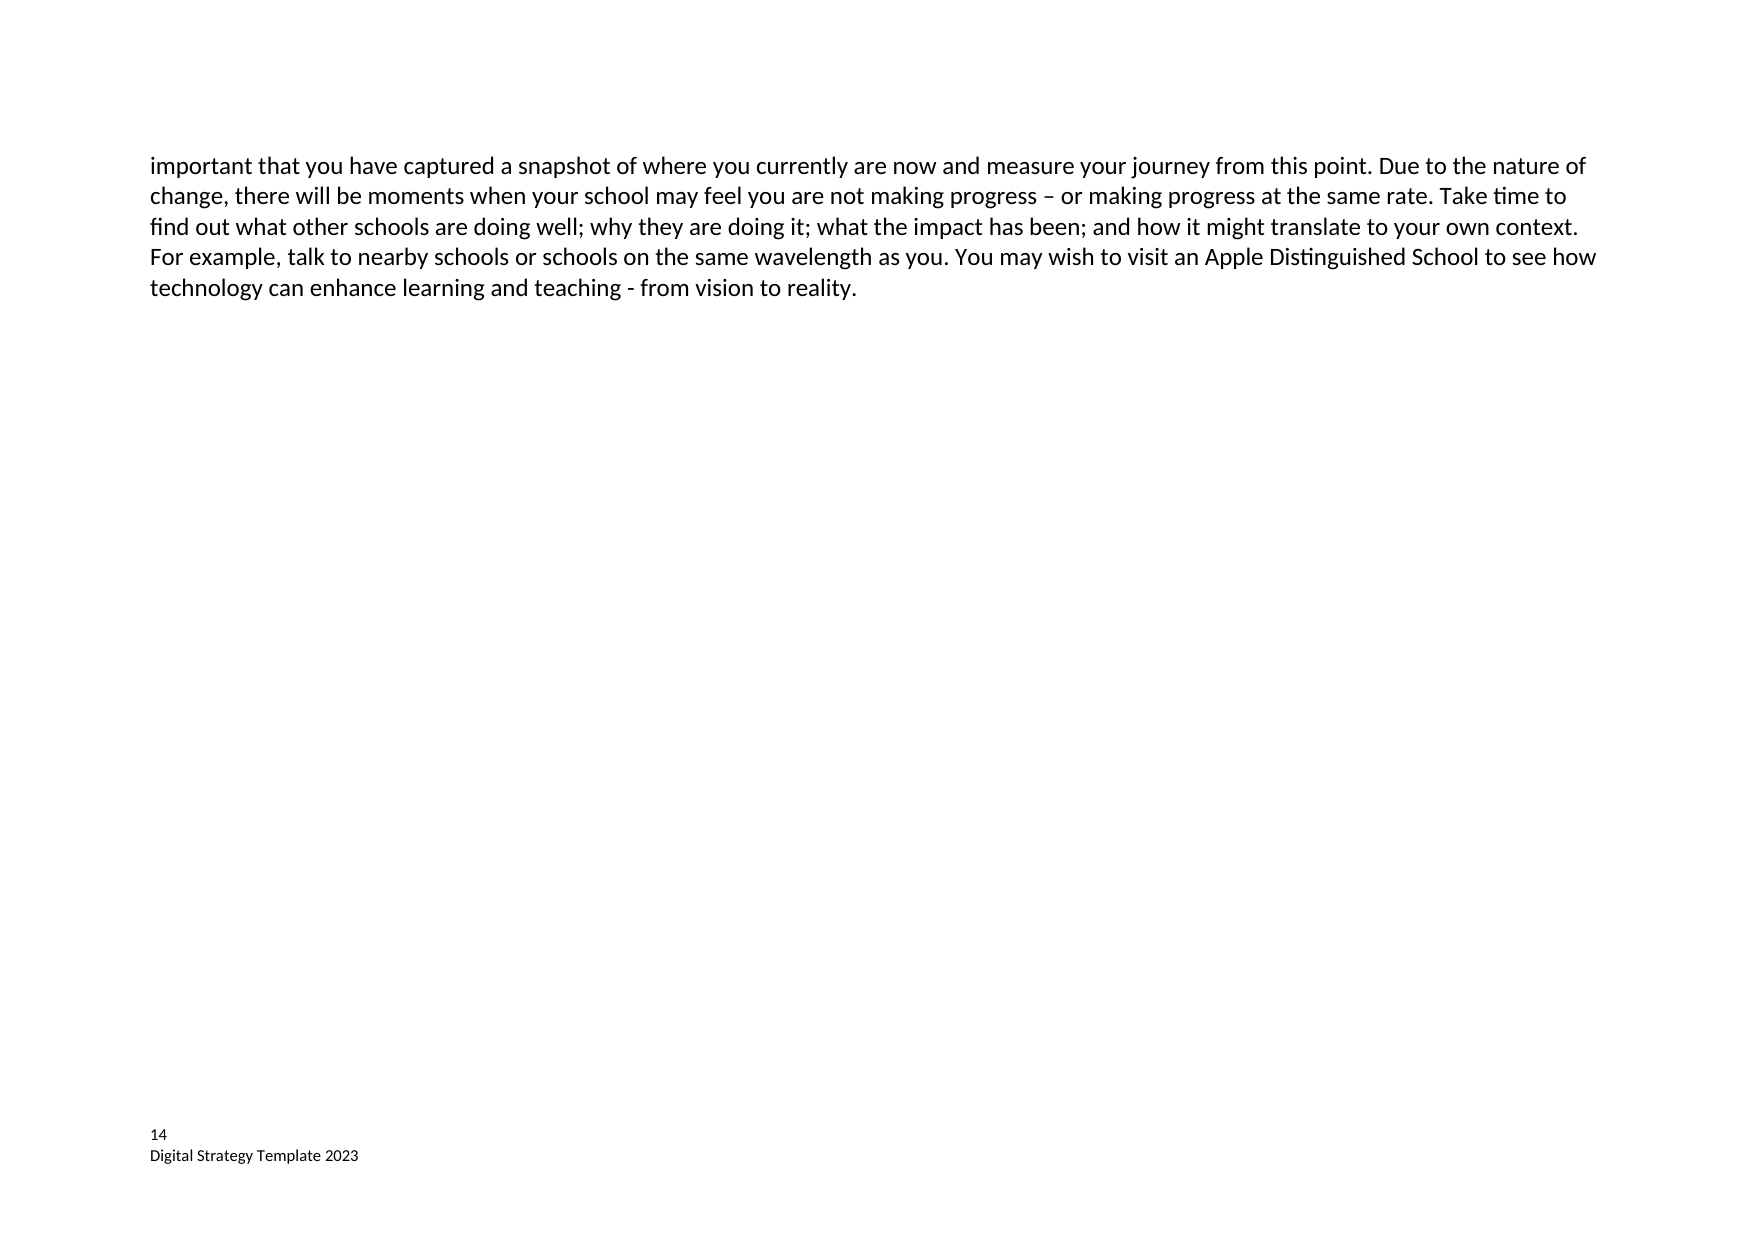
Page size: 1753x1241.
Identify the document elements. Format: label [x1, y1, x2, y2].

text [150, 150, 1602, 303]
